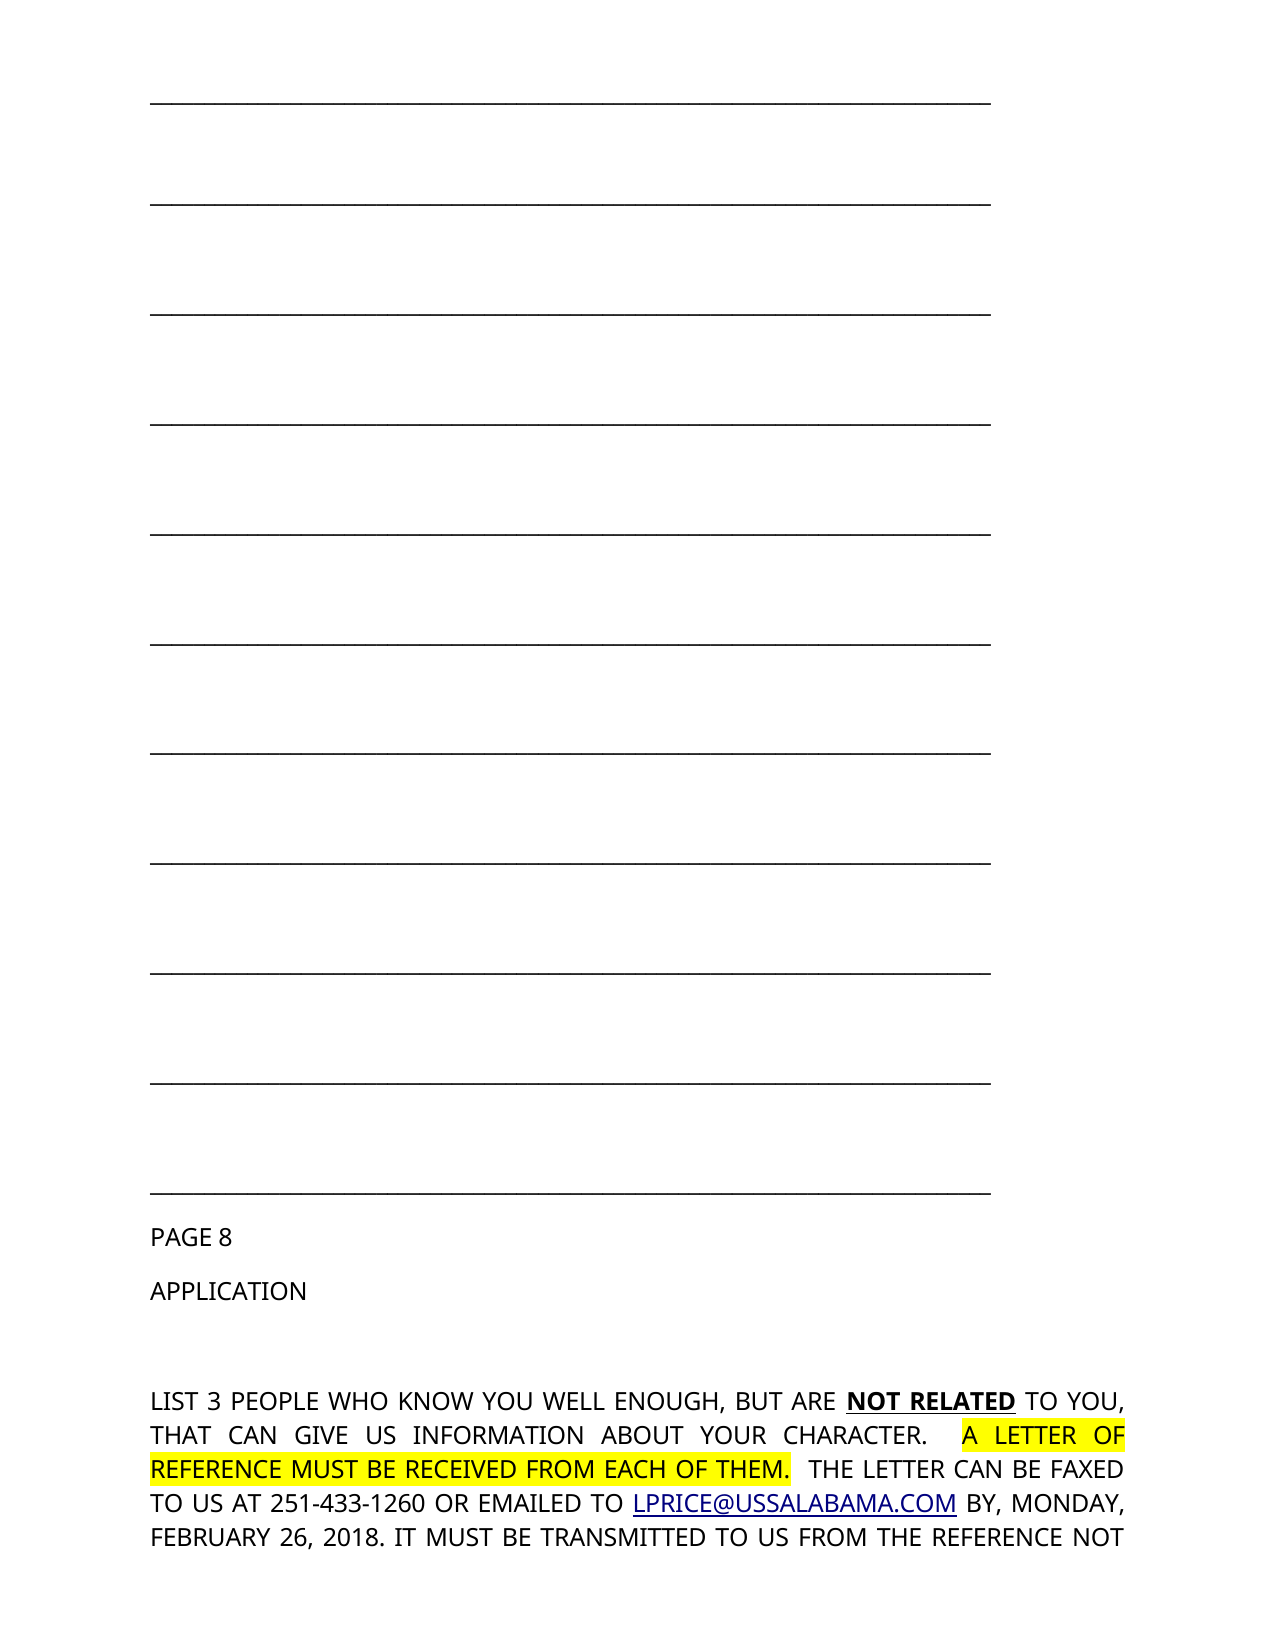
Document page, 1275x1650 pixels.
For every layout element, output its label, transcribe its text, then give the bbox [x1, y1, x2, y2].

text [150, 1384, 1125, 1554]
text ______________________________________________________________________________ [150, 945, 1125, 979]
text APPLICATION [150, 1274, 1125, 1308]
text ______________________________________________________________________________ [150, 396, 1125, 430]
text PAGE 8 [150, 1219, 1125, 1253]
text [150, 75, 1125, 109]
text ______________________________________________________________________________ [150, 835, 1125, 869]
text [150, 176, 1125, 210]
text ______________________________________________________________________________ [150, 1054, 1125, 1088]
text ______________________________________________________________________________ [150, 1164, 1125, 1198]
text ______________________________________________________________________________ [150, 725, 1125, 759]
text ______________________________________________________________________________ [150, 615, 1125, 649]
text ______________________________________________________________________________ [150, 506, 1125, 539]
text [150, 286, 1125, 320]
